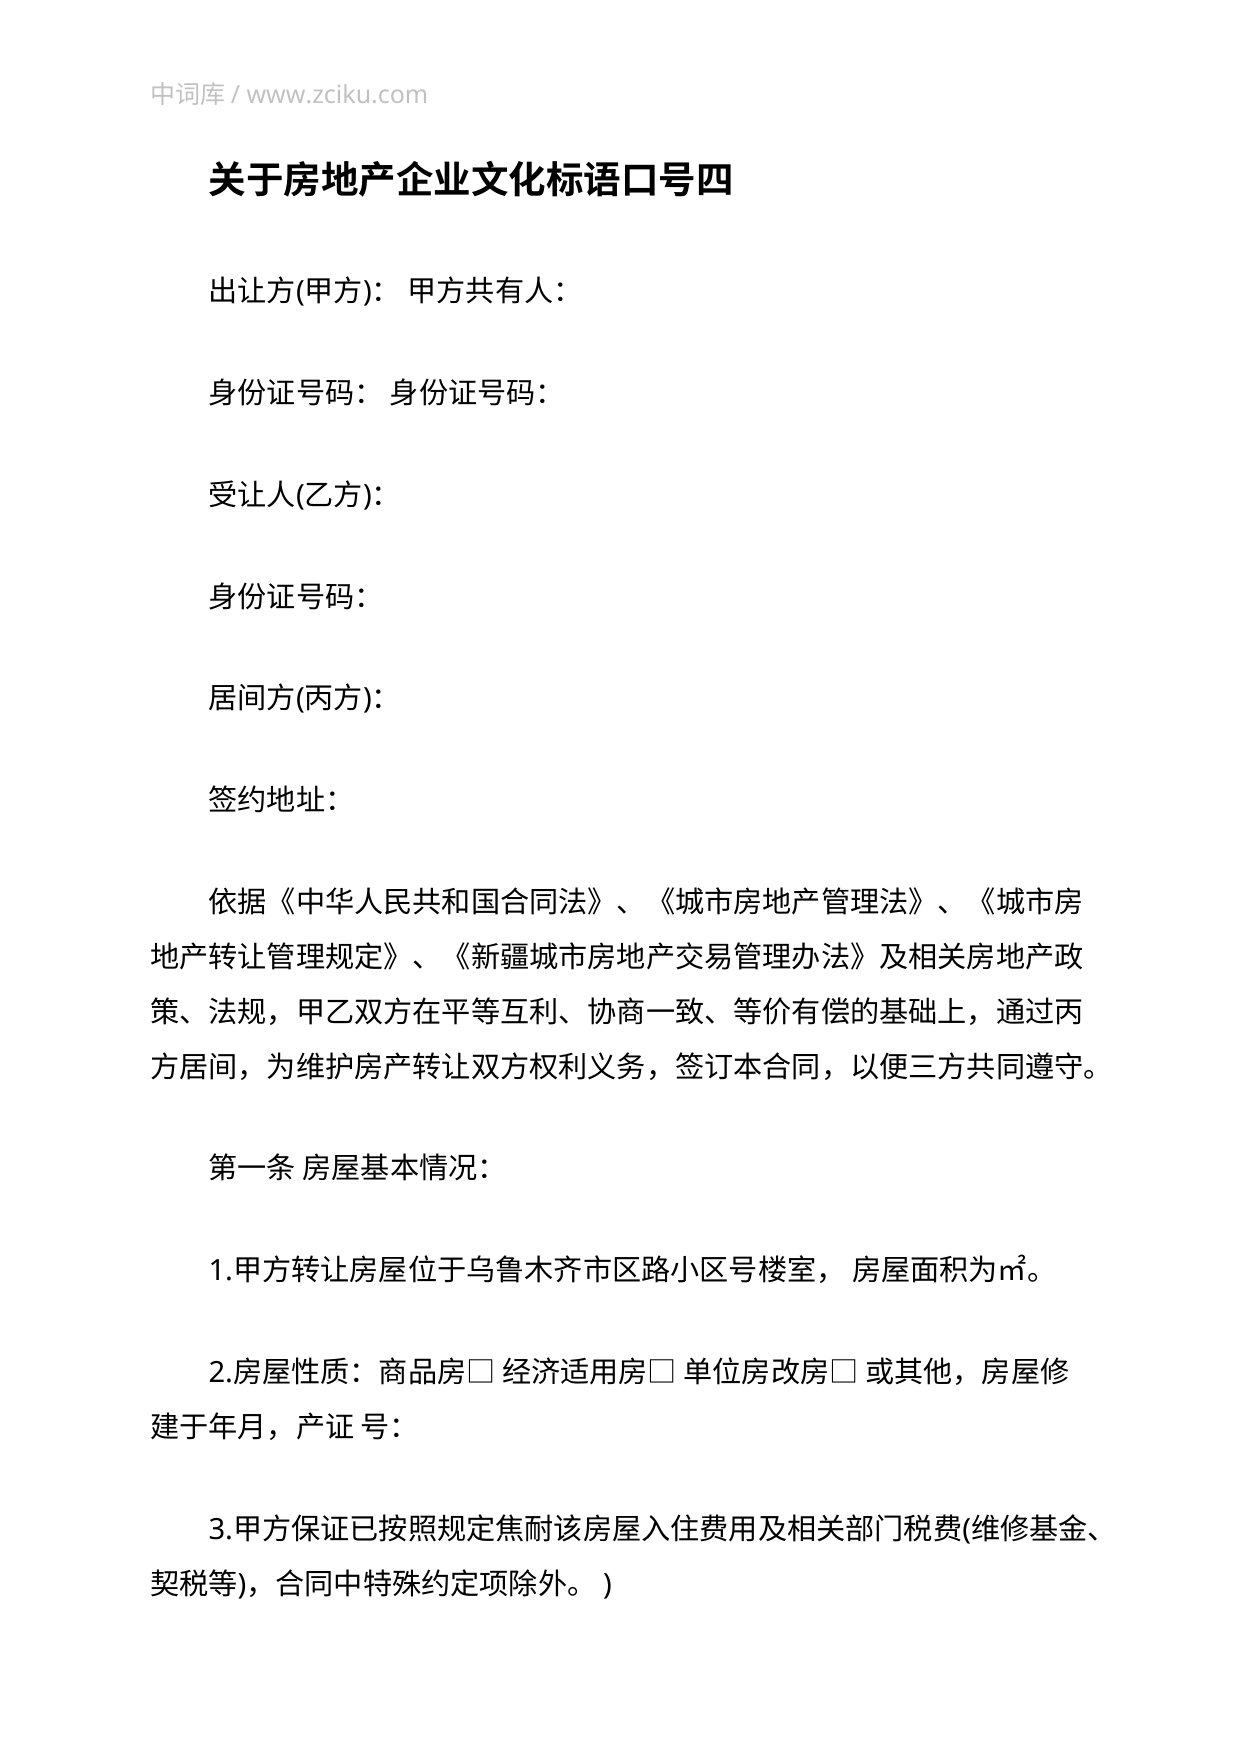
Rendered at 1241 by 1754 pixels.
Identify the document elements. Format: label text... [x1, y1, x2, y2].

text 居间方(丙方)： [150, 675, 1090, 717]
text 受让人(乙方)： [150, 471, 1090, 513]
text 1.甲方转让房屋位于乌鲁木齐市区路小区号楼室， 房屋面积为㎡。 [150, 1247, 1090, 1289]
text 3.甲方保证已按照规定焦耐该房屋入住费用及相关部门税费(维修基金、契税等)，合同中特殊约定项除外。 ) [150, 1506, 1090, 1603]
text 身份证号码： [150, 573, 1090, 615]
text 依据《中华人民共和国合同法》、《城市房地产管理法》、《城市房地产转让管理规定》、《新疆城市房地产交易管理办法》及相关房地产政策、法规，甲乙双方在平等互利、协商一致、等价有偿的基础上，通过丙方居间，为维护房产转让双方权利义务，签订本合同，以便三方共同遵守。 [150, 879, 1090, 1086]
text 2.房屋性质：商品房□ 经济适用房□ 单位房改房□ 或其他，房屋修建于年月，产证 号： [150, 1349, 1090, 1446]
text 关于房地产企业文化标语口号四 [150, 150, 1090, 204]
text 第一条 房屋基本情况： [150, 1145, 1090, 1187]
text 签约地址： [150, 777, 1090, 819]
text 出让方(甲方)： 甲方共有人： [150, 267, 1090, 310]
text 身份证号码： 身份证号码： [150, 369, 1090, 412]
